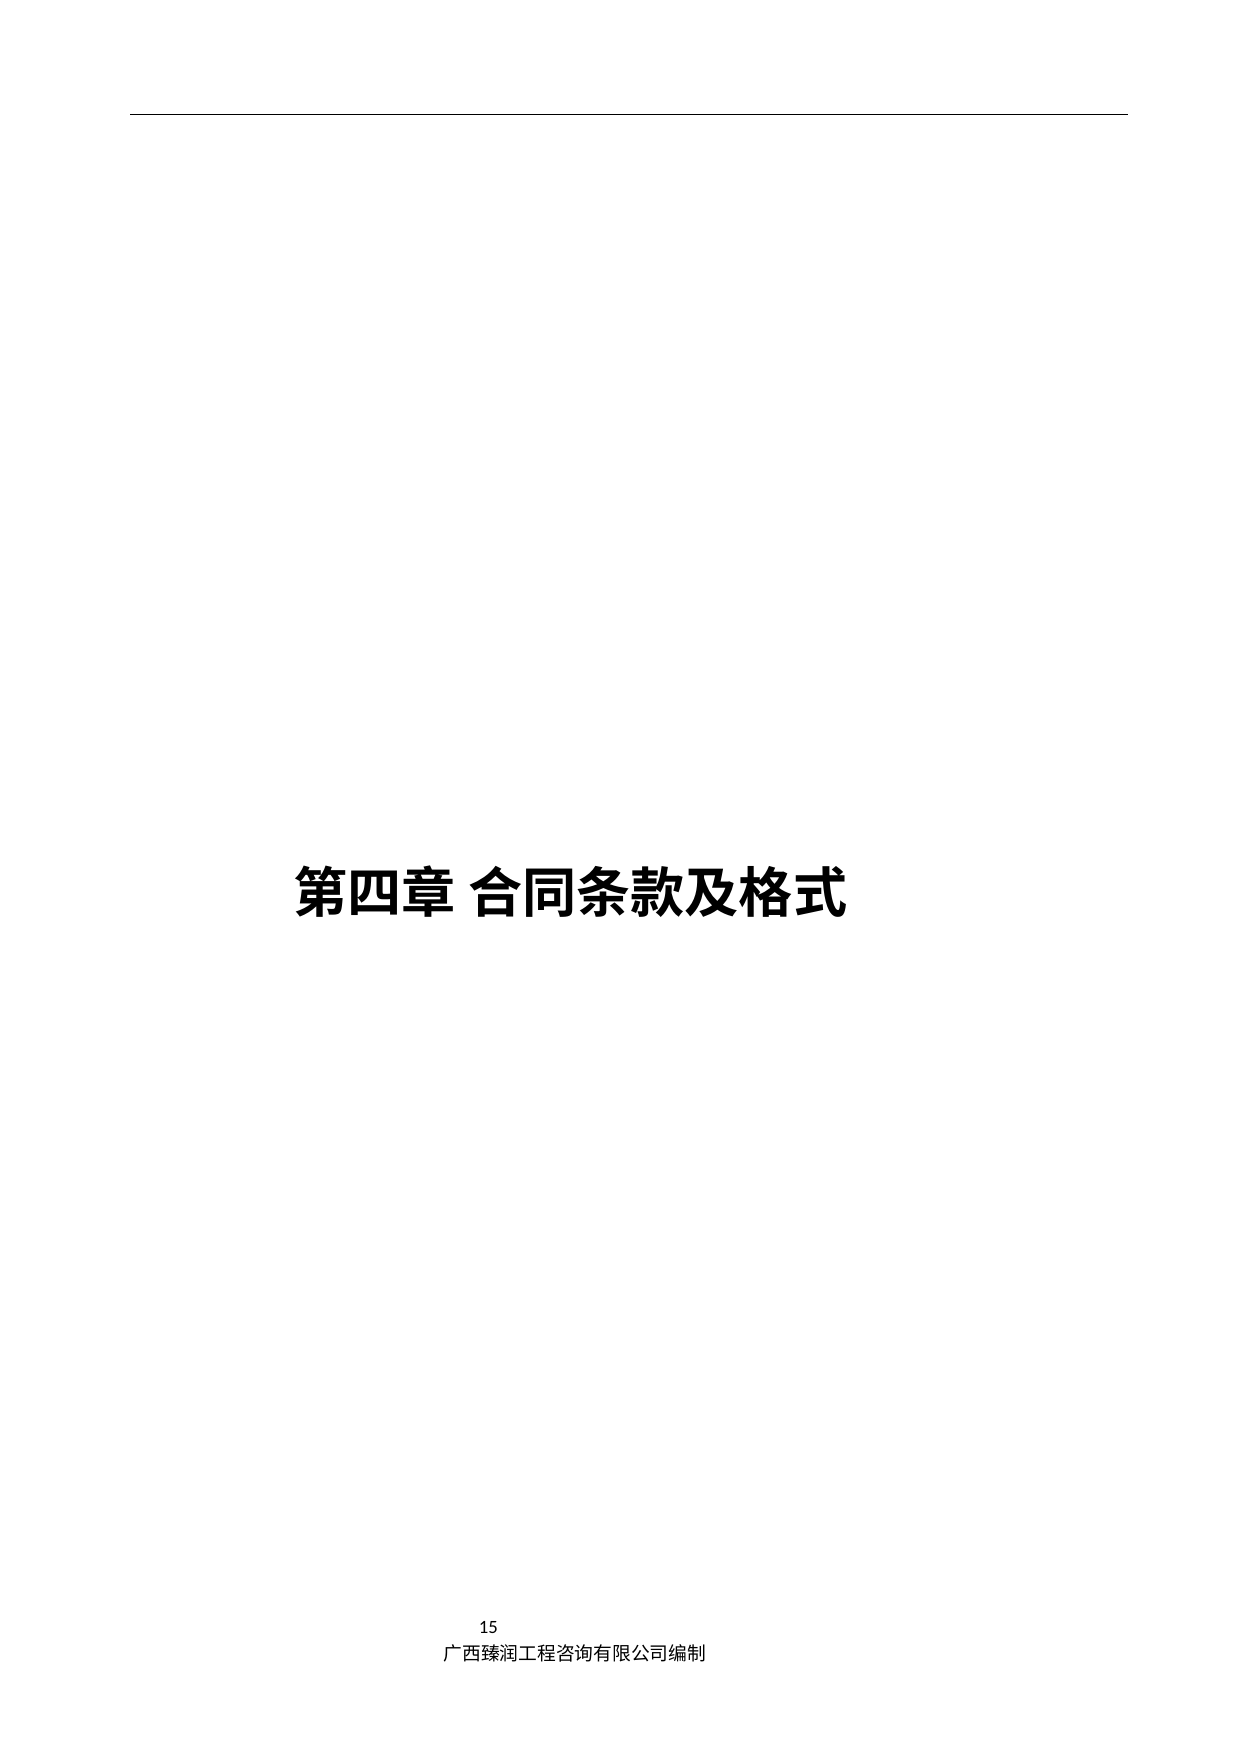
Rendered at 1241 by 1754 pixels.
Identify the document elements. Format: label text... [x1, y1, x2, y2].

subtitle 第四章 合同条款及格式 [130, 850, 1128, 928]
